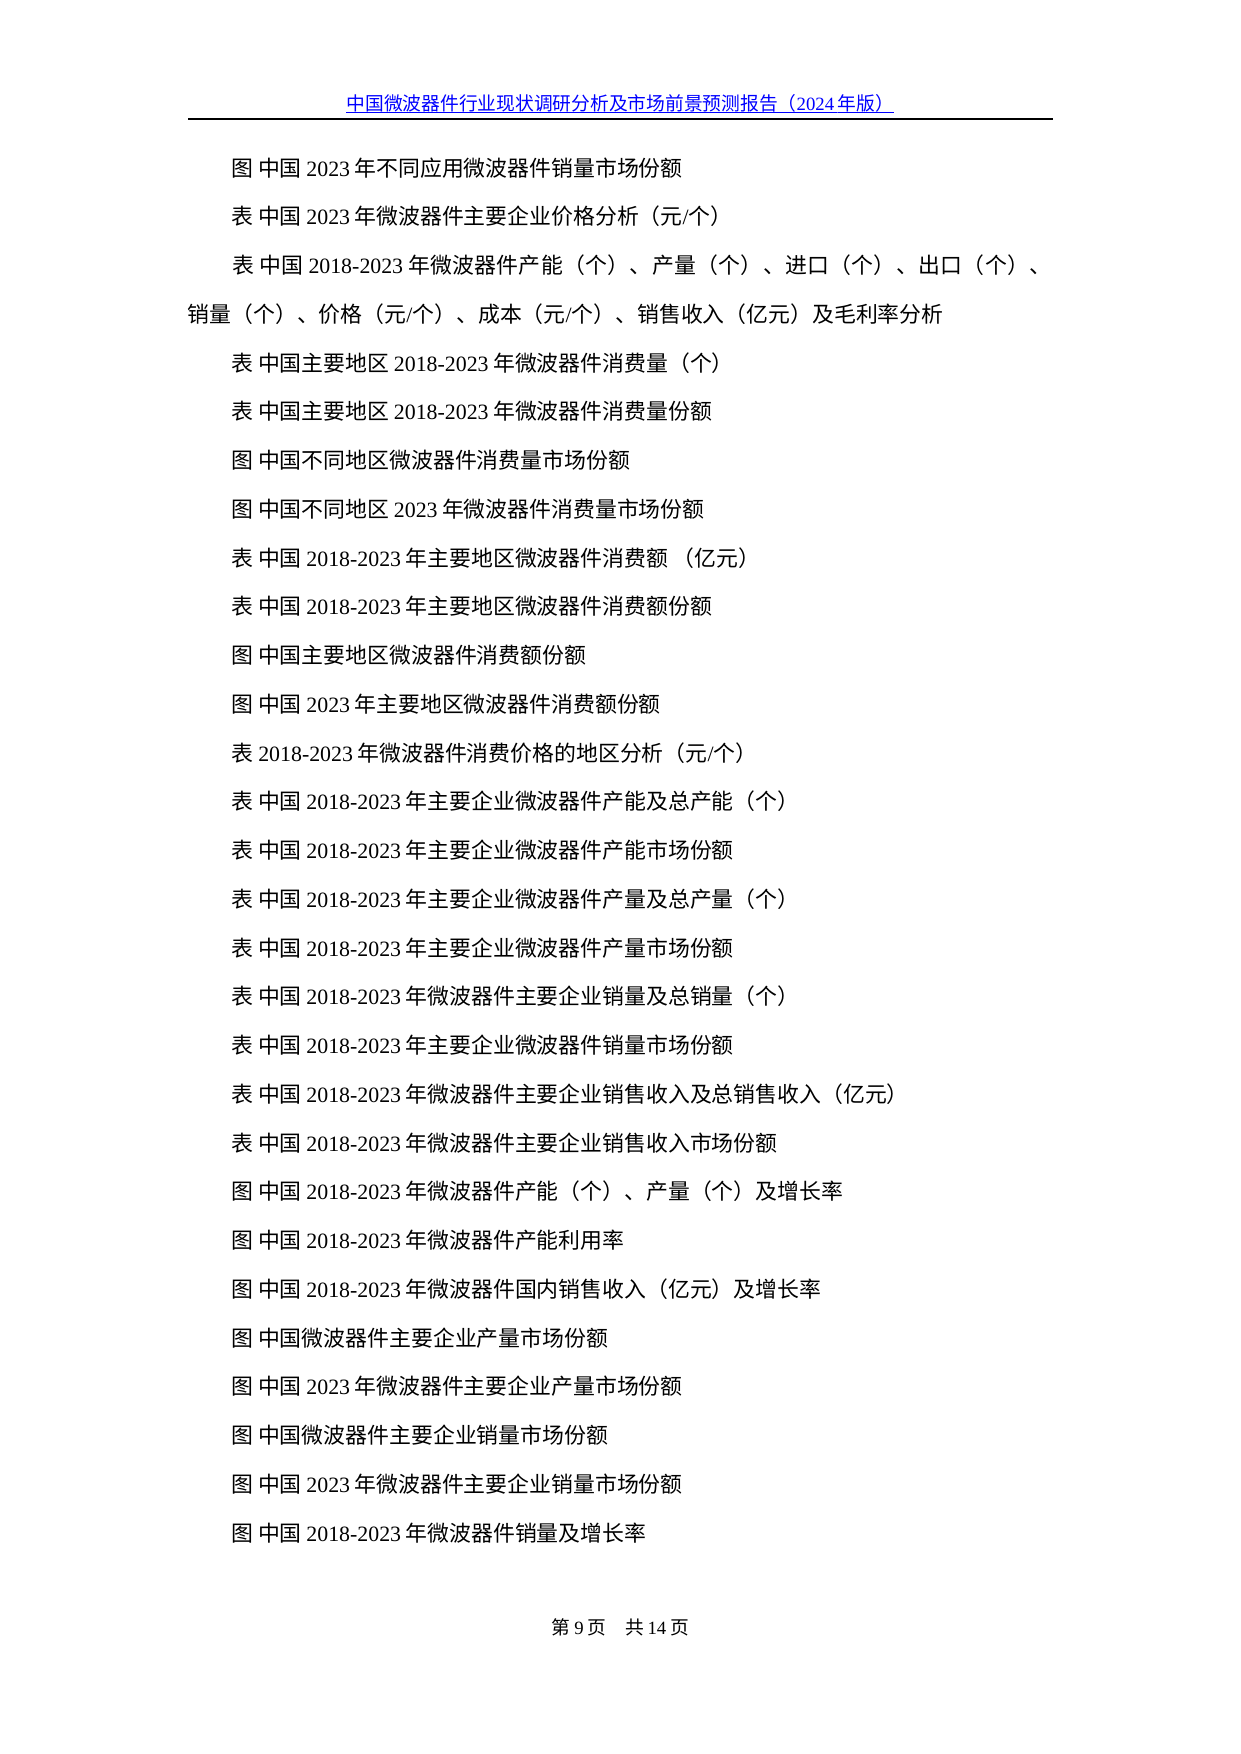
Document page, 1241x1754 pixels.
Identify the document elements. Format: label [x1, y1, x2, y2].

text [187, 150, 1053, 1548]
